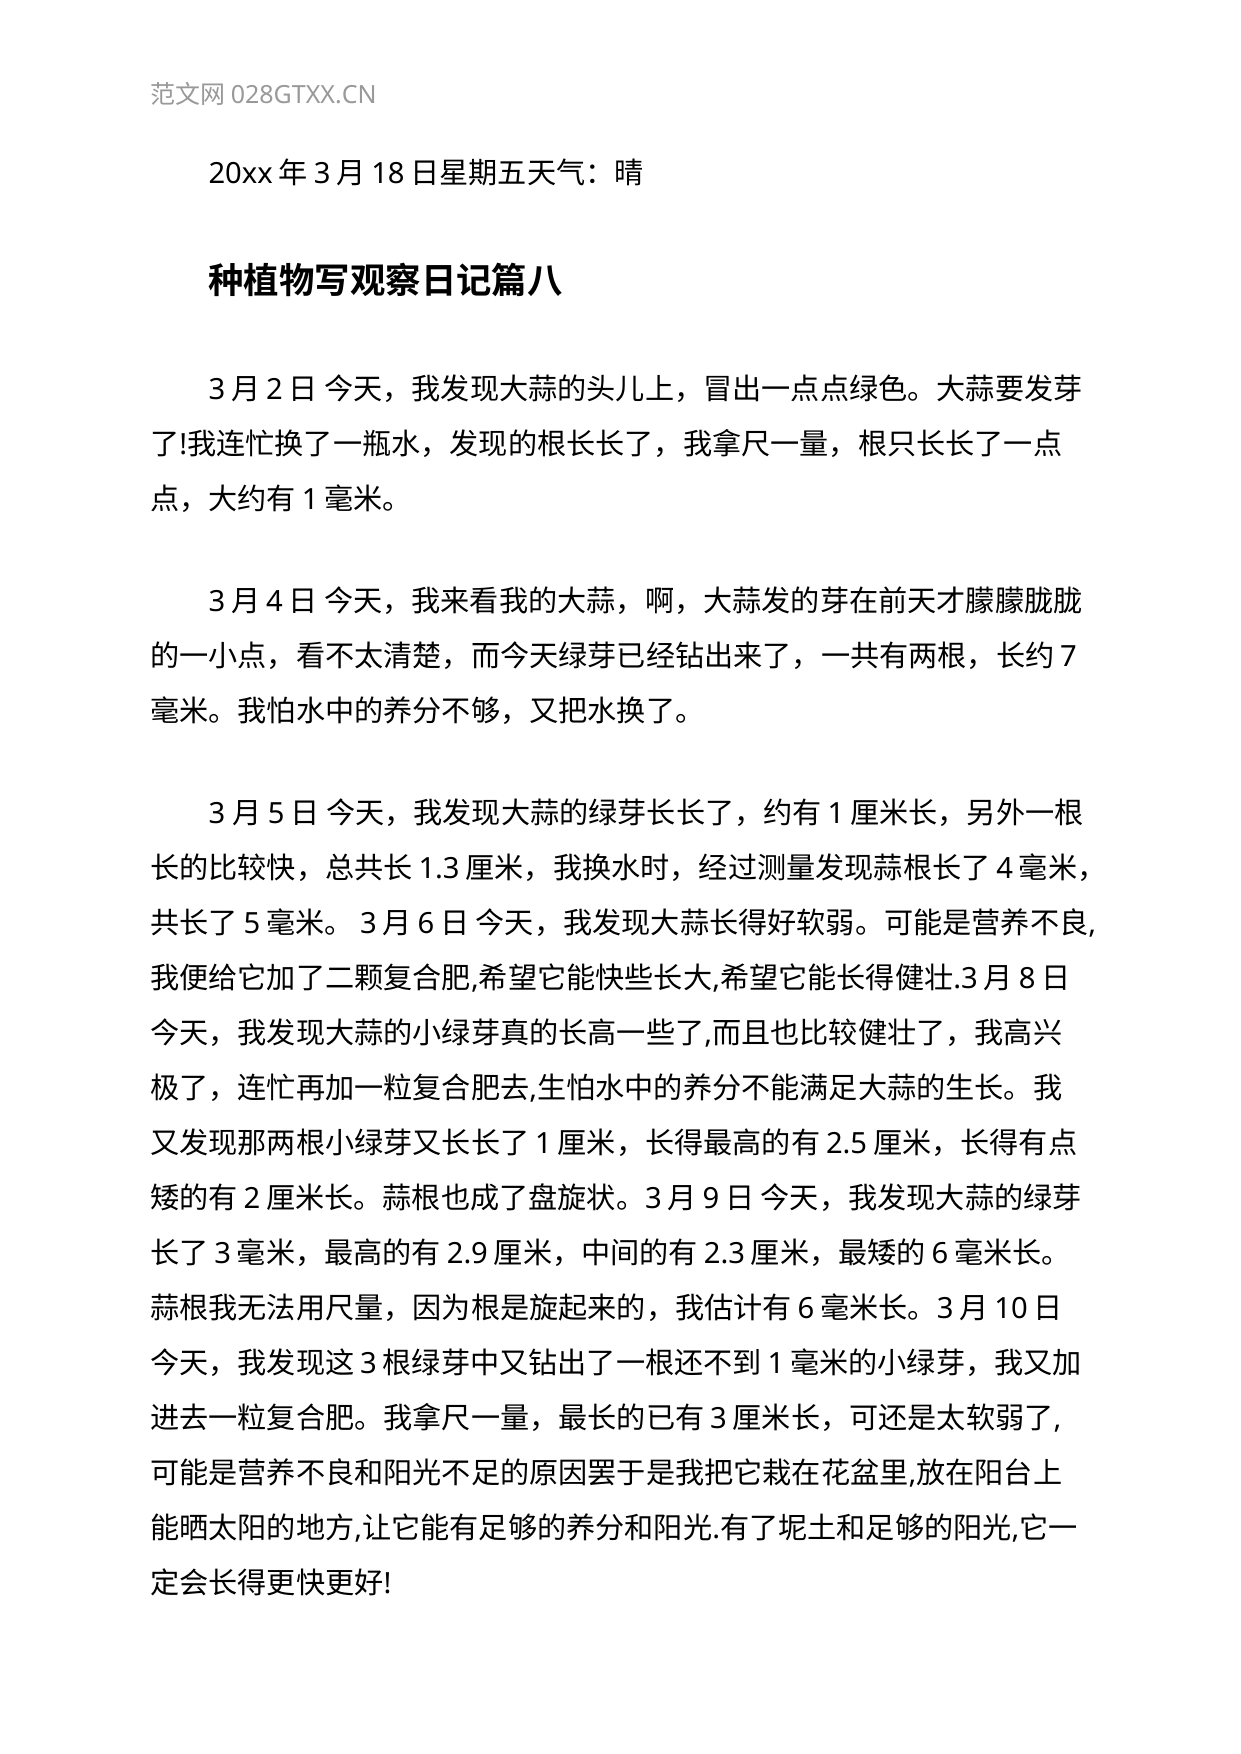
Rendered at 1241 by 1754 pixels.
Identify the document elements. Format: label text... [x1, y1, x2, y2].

text 3月4日 今天，我来看我的大蒜，啊，大蒜发的芽在前天才朦朦胧胧的一小点，看不太清楚，而今天绿芽已经钻出来了，一共有两根，长约7毫米。我怕水中的养分不够，又把水换了。 [150, 577, 1090, 730]
text 20xx年3月18日星期五天气：晴 [150, 150, 1090, 192]
text 3 月5日 今天，我发现大蒜的绿芽长长了，约有1厘米长，另外一根长的比较快，总共长1.3厘米，我换水时，经过测量发现蒜根长了4毫米，共长了5毫米。 3月6日 今天，我发现大蒜长得好软弱。可能是营养不良,我便给它加了二颗复合肥,希望它能快些长大,希望它能长得健壮.3月8日 今天，我发现大蒜的小绿芽真的长高一些了,而且也比较健壮了，我高兴极了，连忙再加一粒复合肥去,生怕水中的养分不能满足大蒜的生长。我又发现那两根小绿芽又长长了1厘米，长得最高的有2.5厘米，长得有点矮的有2厘米长。蒜根也成了盘旋状。3月9日 今天，我发现大蒜的绿芽长了3毫米，最高的有2.9厘米，中间的有2.3厘米，最矮的6毫米长。蒜根我无法用尺量，因为根是旋起来的，我估计有6毫米长。3月10日 今天，我发现这3根绿芽中又钻出了一根还不到1毫米的小绿芽，我又加进去一粒复合肥。我拿尺一量，最长的已有3厘米长，可还是太软弱了,可能是营养不良和阳光不足的原因罢于是我把它栽在花盆里,放在阳台上能晒太阳的地方,让它能有足够的养分和阳光.有了坭土和足够的阳光,它一定会长得更快更好! [150, 789, 1090, 1602]
text 3月2日 今天，我发现大蒜的头儿上，冒出一点点绿色。大蒜要发芽了!我连忙换了一瓶水，发现的根长长了，我拿尺一量，根只长长了一点点，大约有1毫米。 [150, 365, 1090, 518]
text 种植物写观察日记篇八 [150, 252, 1090, 303]
